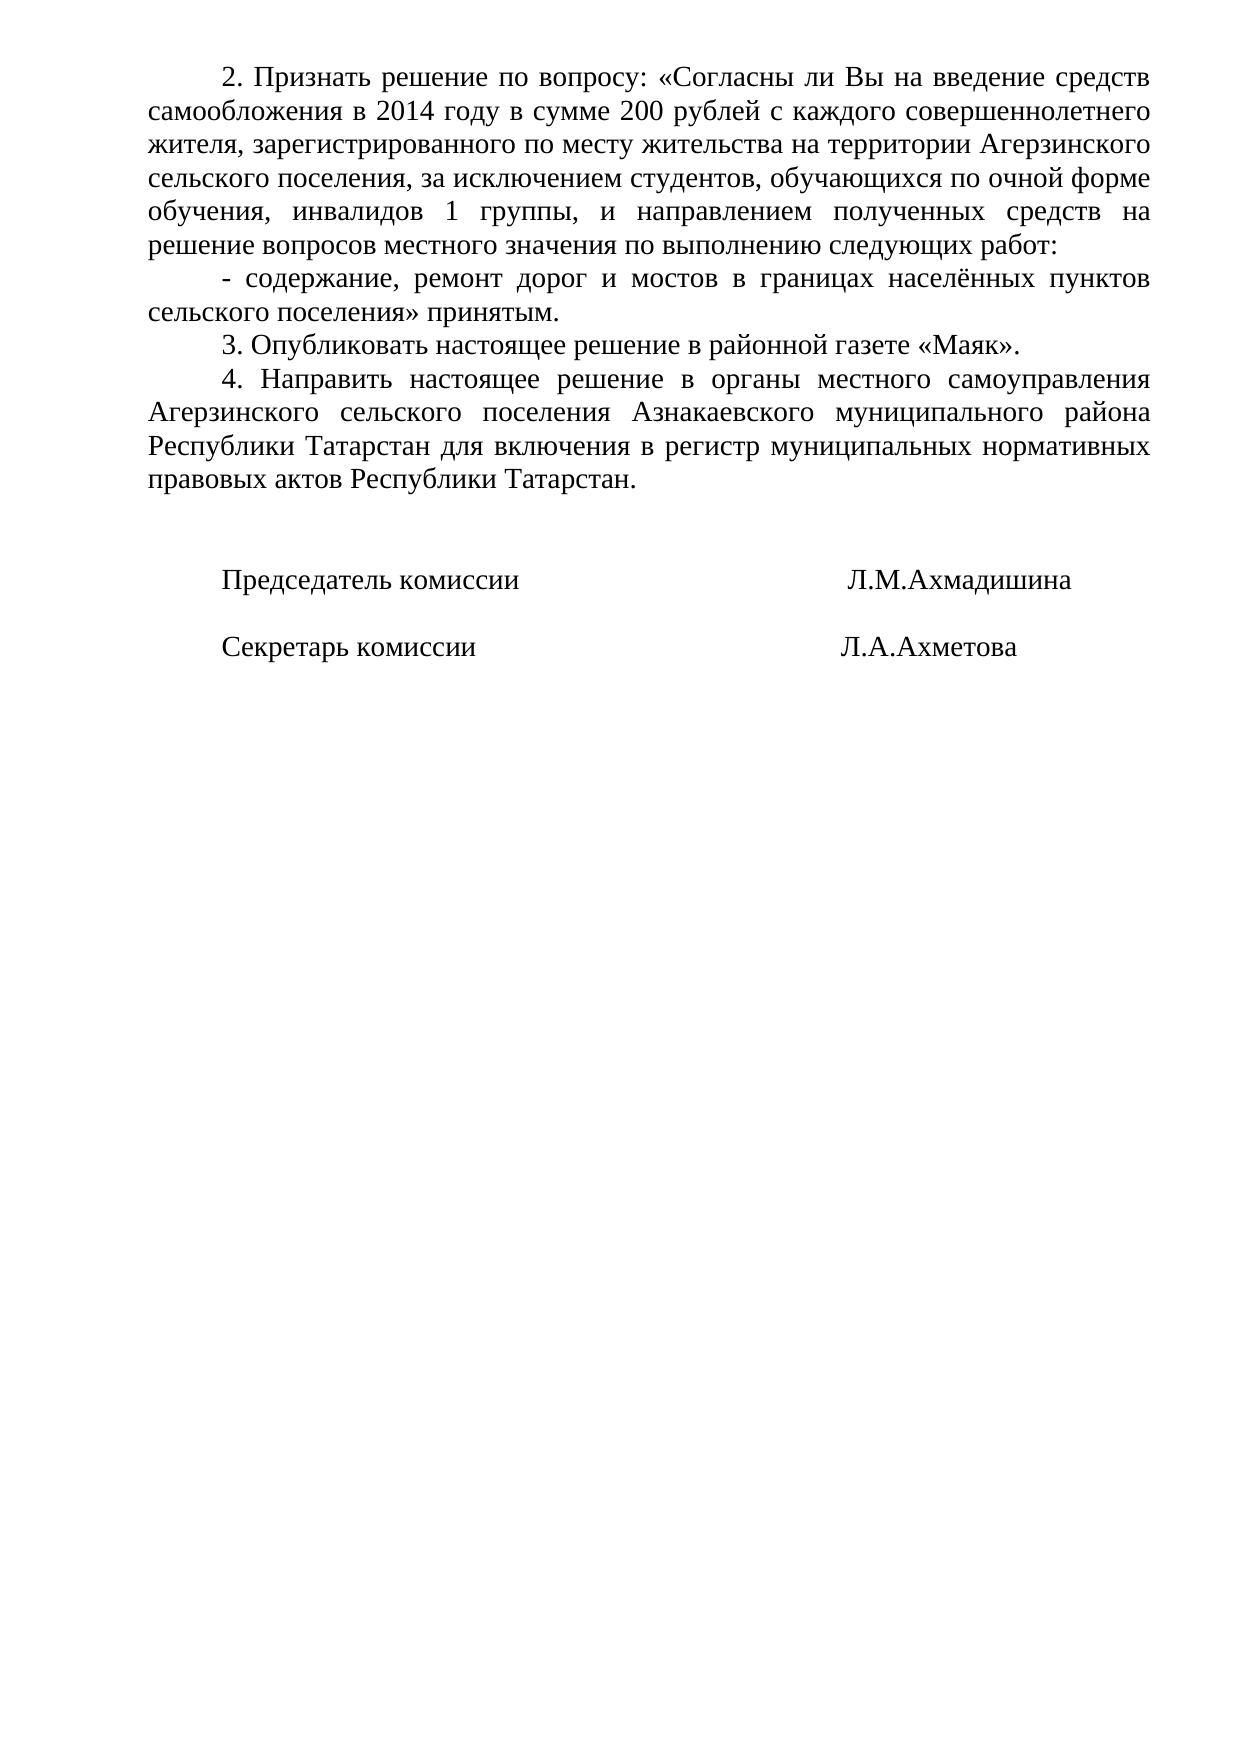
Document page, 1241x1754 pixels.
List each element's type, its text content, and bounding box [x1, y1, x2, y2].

text - содержание, ремонт дорог и мостов в границах населённых пунктов сельского поселения» принятым. [148, 260, 1152, 327]
text 4. Направить настоящее решение в органы местного самоуправления Агерзинского сельского поселения Азнакаевского муниципального района Республики Татарстан для включения в регистр муниципальных нормативных правовых актов Республики Татарстан. [148, 361, 1152, 495]
text Секретарь комиссии Л.А.Ахметова [148, 629, 1152, 663]
text 3. Опубликовать настоящее решение в районной газете «Маяк». [148, 327, 1152, 361]
text Председатель комиссии Л.М.Ахмадишина [148, 562, 1152, 596]
text 2. Признать решение по вопросу: «Согласны ли Вы на введение средств самообложения в 2014 году в сумме 200 рублей с каждого совершеннолетнего жителя, зарегистрированного по месту жительства на территории Агерзинского сельского поселения, за исключением студентов, обучающихся по очной форме обучения, инвалидов 1 группы, и направлением полученных средств на решение вопросов местного значения по выполнению следующих работ: [148, 59, 1152, 260]
